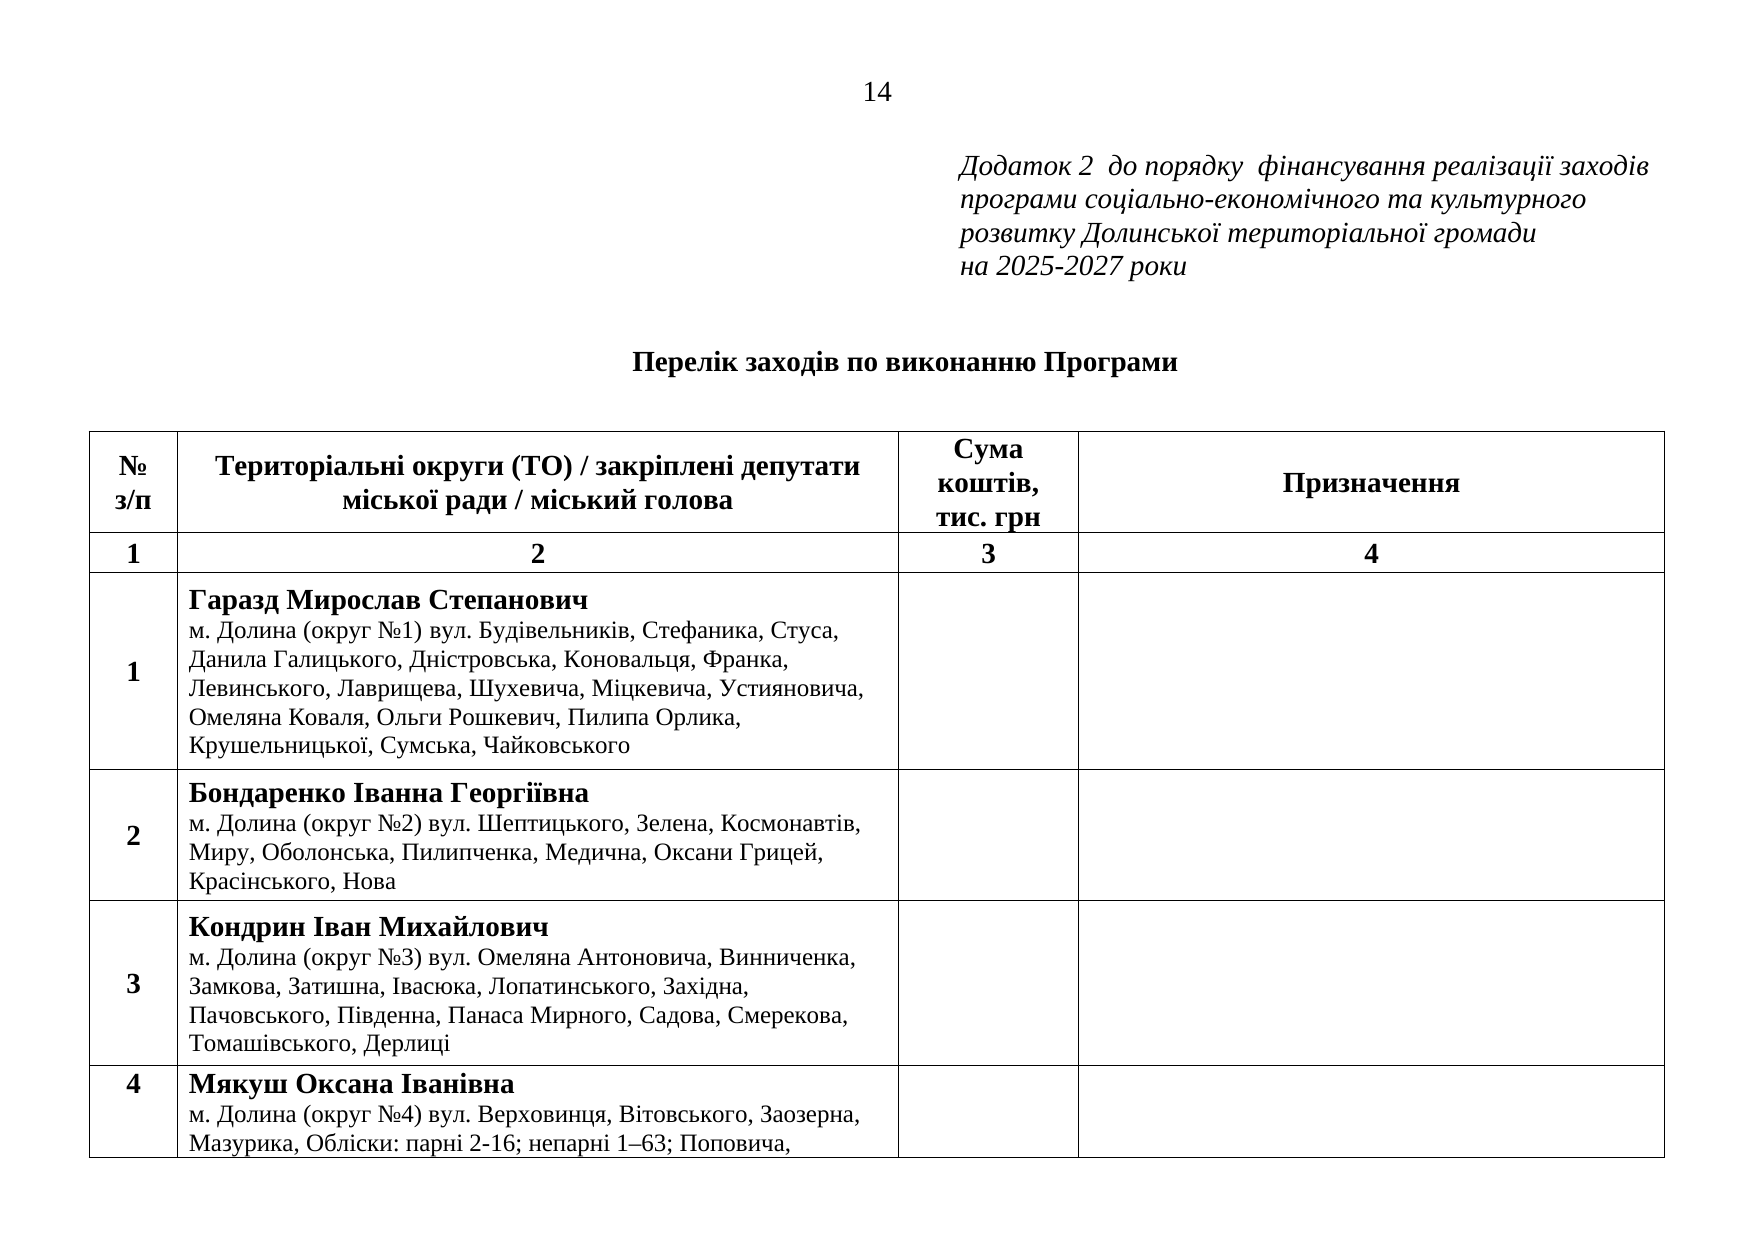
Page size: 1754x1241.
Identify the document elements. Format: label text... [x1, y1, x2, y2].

table_cell [1079, 573, 1664, 768]
table_cell [899, 901, 1078, 1065]
table_cell [899, 1066, 1078, 1157]
table_cell [1079, 770, 1664, 900]
text на 2025-2027 роки [960, 248, 1695, 282]
table_cell [1079, 1066, 1664, 1157]
table_cell 4 [1079, 533, 1664, 572]
table_header № з/п [90, 432, 177, 532]
table_cell 3 [90, 901, 177, 1065]
table_cell 2 [90, 770, 177, 900]
table_cell Бондаренко Іванна Георгіївна м. Долина (округ №2) вул. Шептицького, Зелена, Космонавтів, Миру, Оболонська, Пилипченка, Медична, Оксани Грицей, Красінського, Нова [178, 770, 898, 900]
table_cell 1 [90, 573, 177, 768]
table_cell 1 [90, 533, 177, 572]
table_cell 4 [90, 1066, 177, 1157]
table_cell Кондрин Іван Михайлович м. Долина (округ №3) вул. Омеляна Антоновича, Винниченка, Замкова, Затишна, Івасюка, Лопатинського, Західна, Пачовського, Південна, Панаса Мирного, Садова, Смерекова, Томашівського, Дерлиці [178, 901, 898, 1065]
table_cell [1079, 901, 1664, 1065]
table_cell 3 [899, 533, 1078, 572]
table_cell [899, 770, 1078, 900]
table_header Призначення [1079, 432, 1664, 532]
table_header Сума коштів, тис. грн [899, 432, 1078, 532]
text Перелік заходів по виконанню Програми [115, 344, 1695, 378]
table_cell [178, 1066, 898, 1157]
table_cell Гаразд Мирослав Степанович м. Долина (округ №1) вул. Будівельників, Стефаника, Стуса, Данила Галицького, Дністровська, Коновальця, Франка, Левинського, Лаврищева, Шухевича, Міцкевича, Устияновича, Омеляна Коваля, Ольги Рошкевич, Пилипа Орлика, Крушельницької, Сумська, Чайковського [178, 573, 898, 768]
text Додаток 2 до порядку фінансування реалізації заходів програми соціально-економічного та культурного розвитку Долинської територіальної громади [960, 148, 1695, 248]
table_cell 2 [178, 533, 898, 572]
table_cell [899, 573, 1078, 768]
table_header Територіальні округи (ТО) / закріплені депутати міської ради / міський голова [178, 432, 898, 532]
